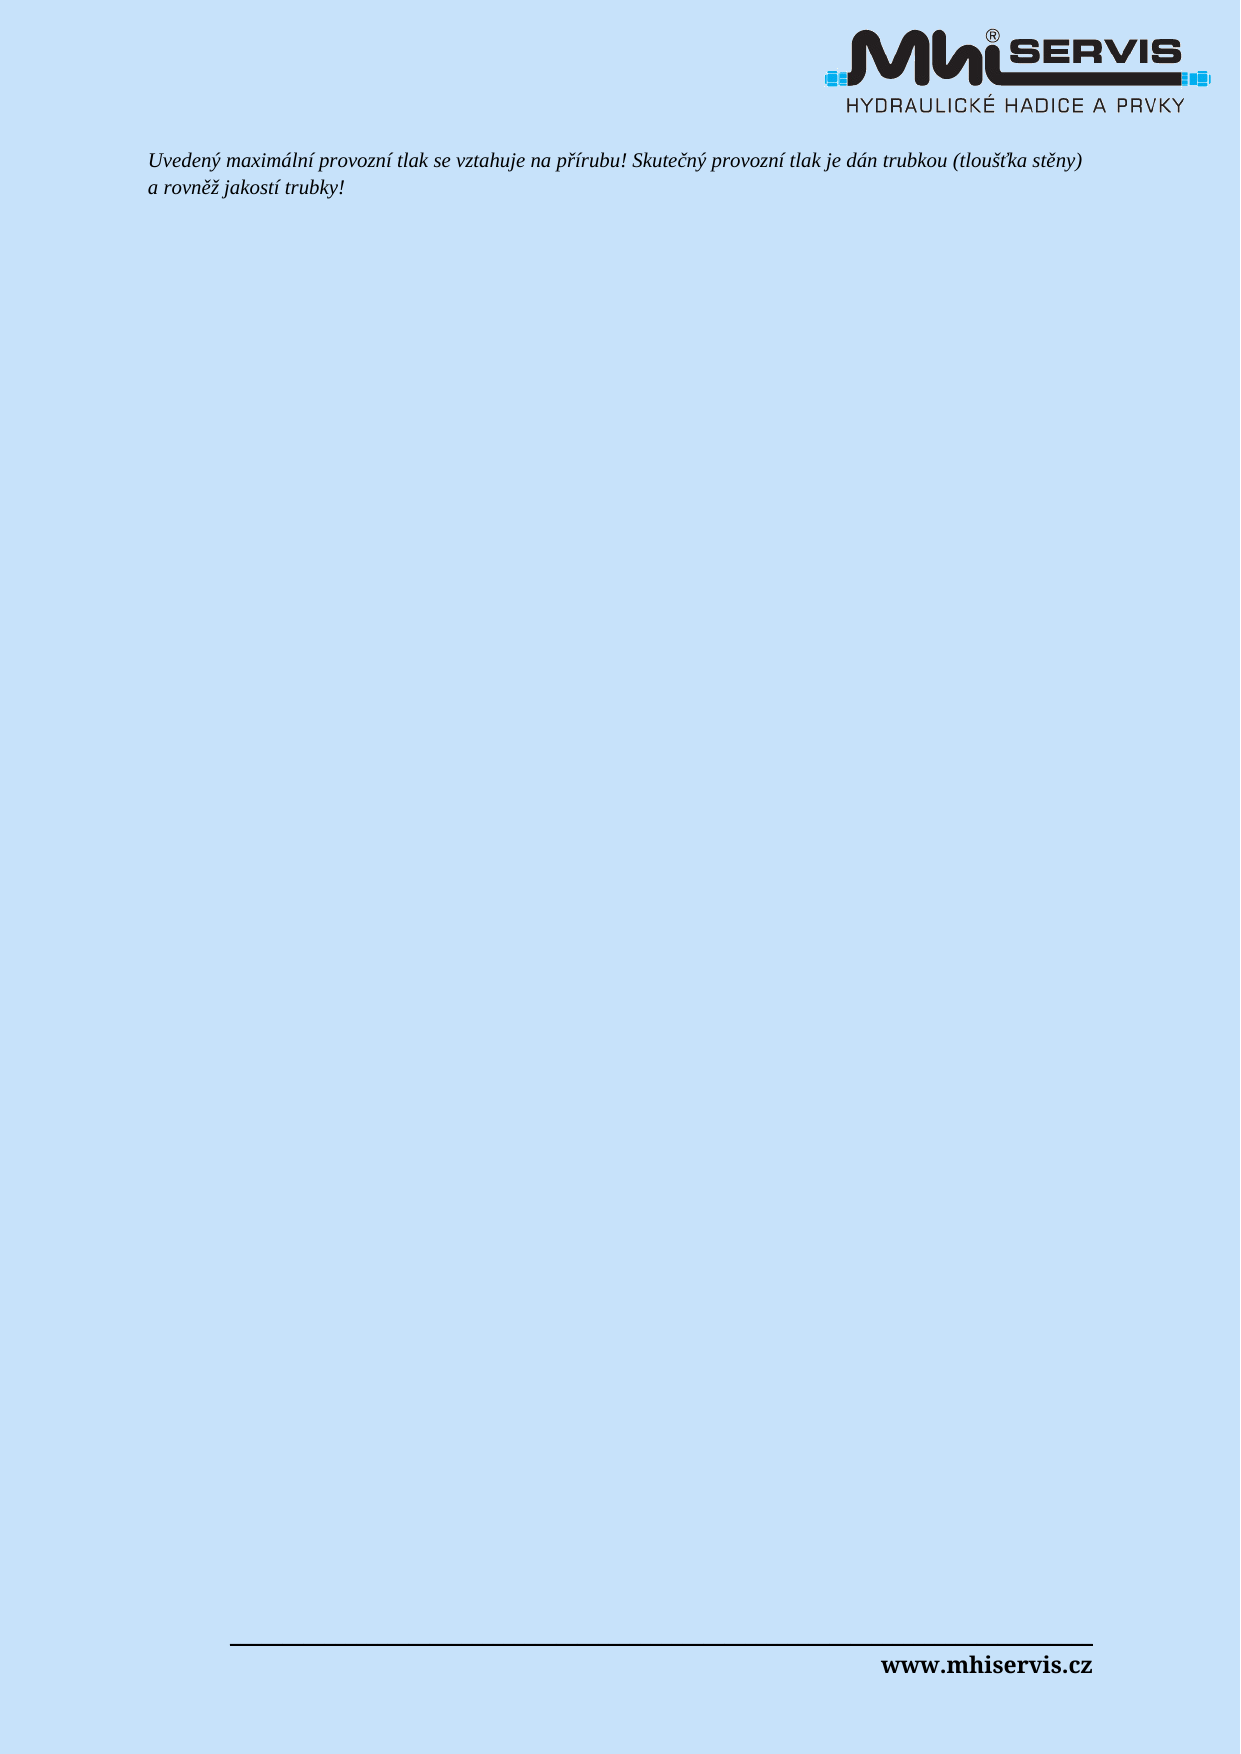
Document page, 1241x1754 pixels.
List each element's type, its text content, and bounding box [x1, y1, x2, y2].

text Uvedený maximální provozní tlak se vztahuje na přírubu! Skutečný provozní tlak je dán trubkou (tloušťka stěny) a rovněž jakostí trubky! [148, 148, 1093, 199]
picture [797, 0, 1241, 136]
